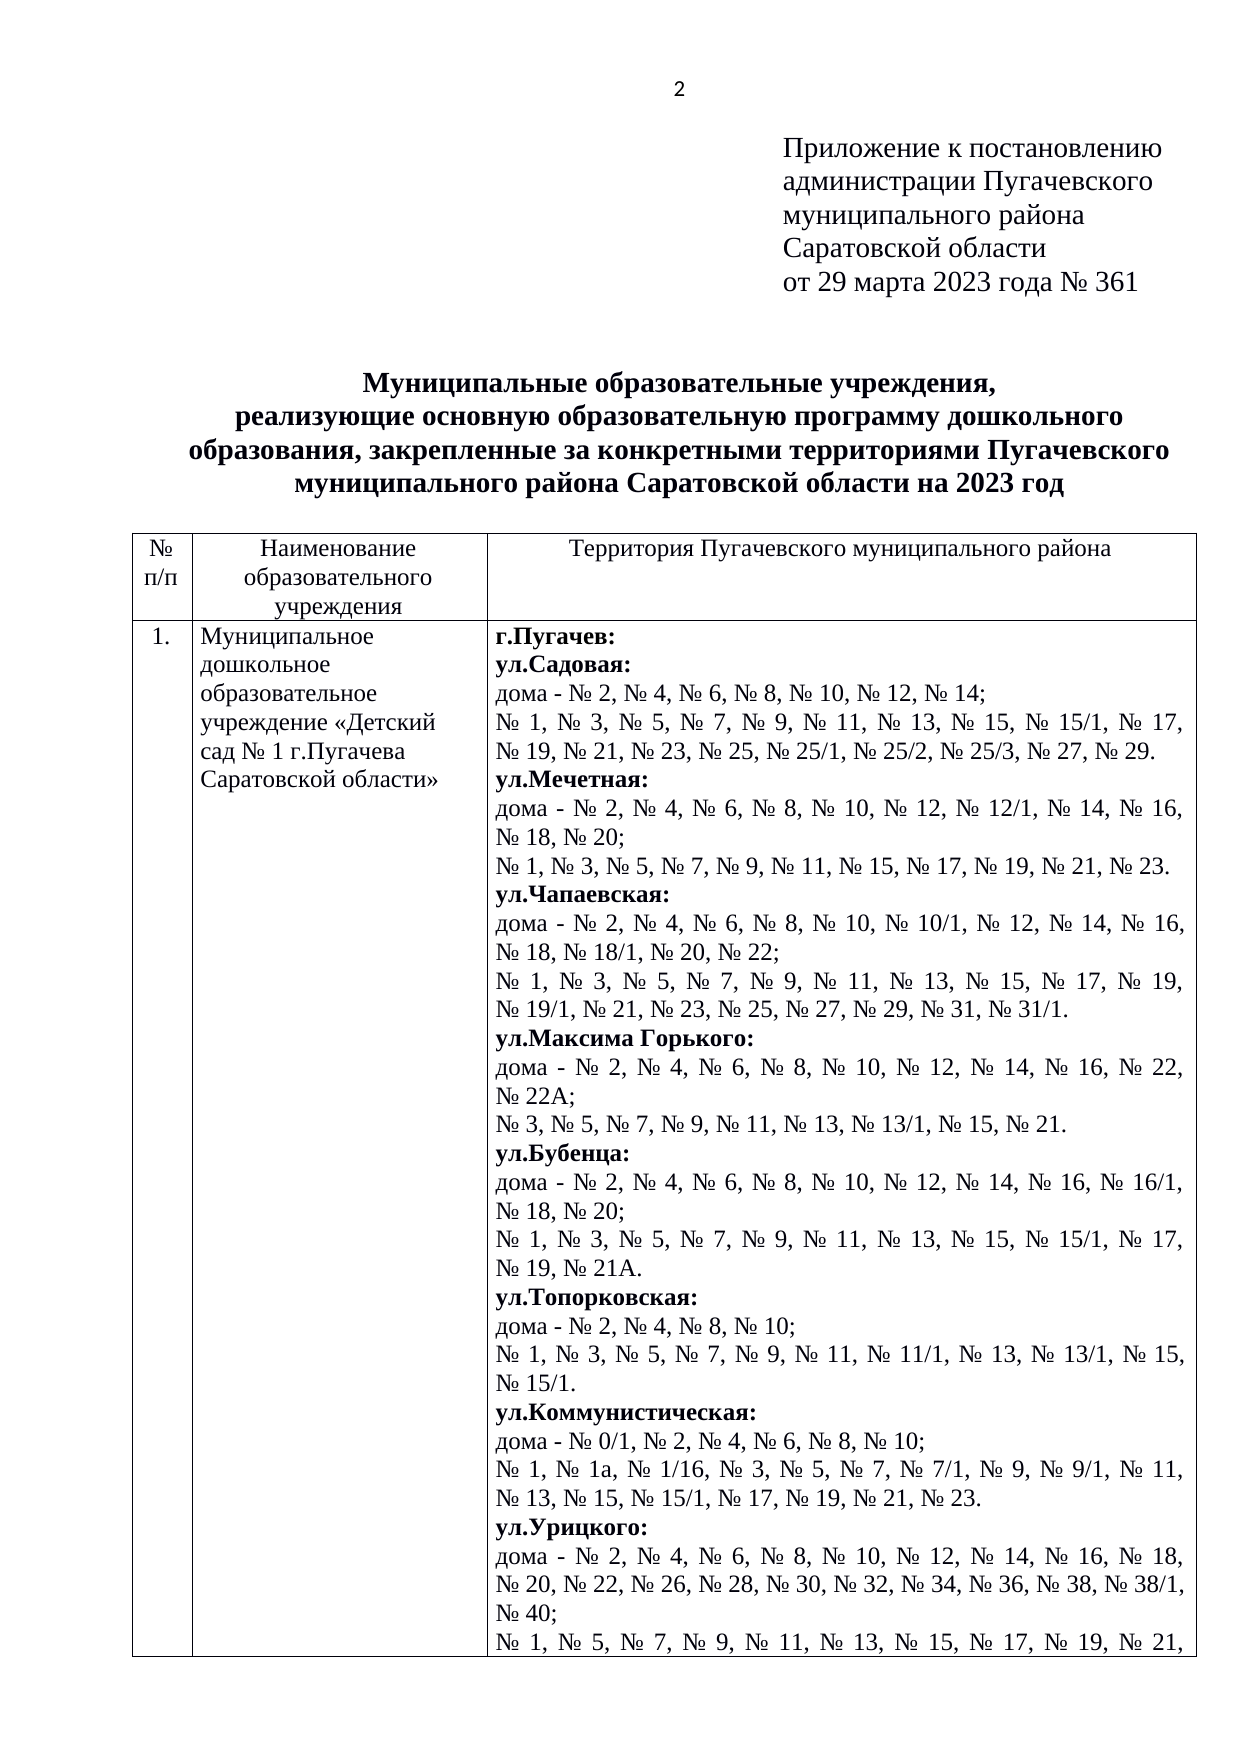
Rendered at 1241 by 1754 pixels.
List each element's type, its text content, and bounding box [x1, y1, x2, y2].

table_header Территория Пугачевского муниципального района [488, 534, 1196, 620]
text администрации Пугачевского [783, 163, 1181, 197]
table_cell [193, 621, 487, 1656]
text Саратовской области [783, 231, 1181, 264]
text от 29 марта 2023 года № 361 [783, 264, 1181, 298]
table_cell 1. [133, 621, 192, 1656]
table_header Наименование образовательного учреждения [193, 534, 487, 620]
table_header № п/п [133, 534, 192, 620]
text реализующие основную образовательную программу дошкольного образования, закрепленные за конкретными территориями Пугачевского муниципального района Саратовской области на 2023 год [177, 398, 1181, 499]
text Муниципальные образовательные учреждения, [177, 365, 1181, 398]
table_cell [488, 621, 1196, 1656]
text Приложение к постановлению [783, 130, 1181, 163]
text муниципального района [783, 197, 1181, 231]
